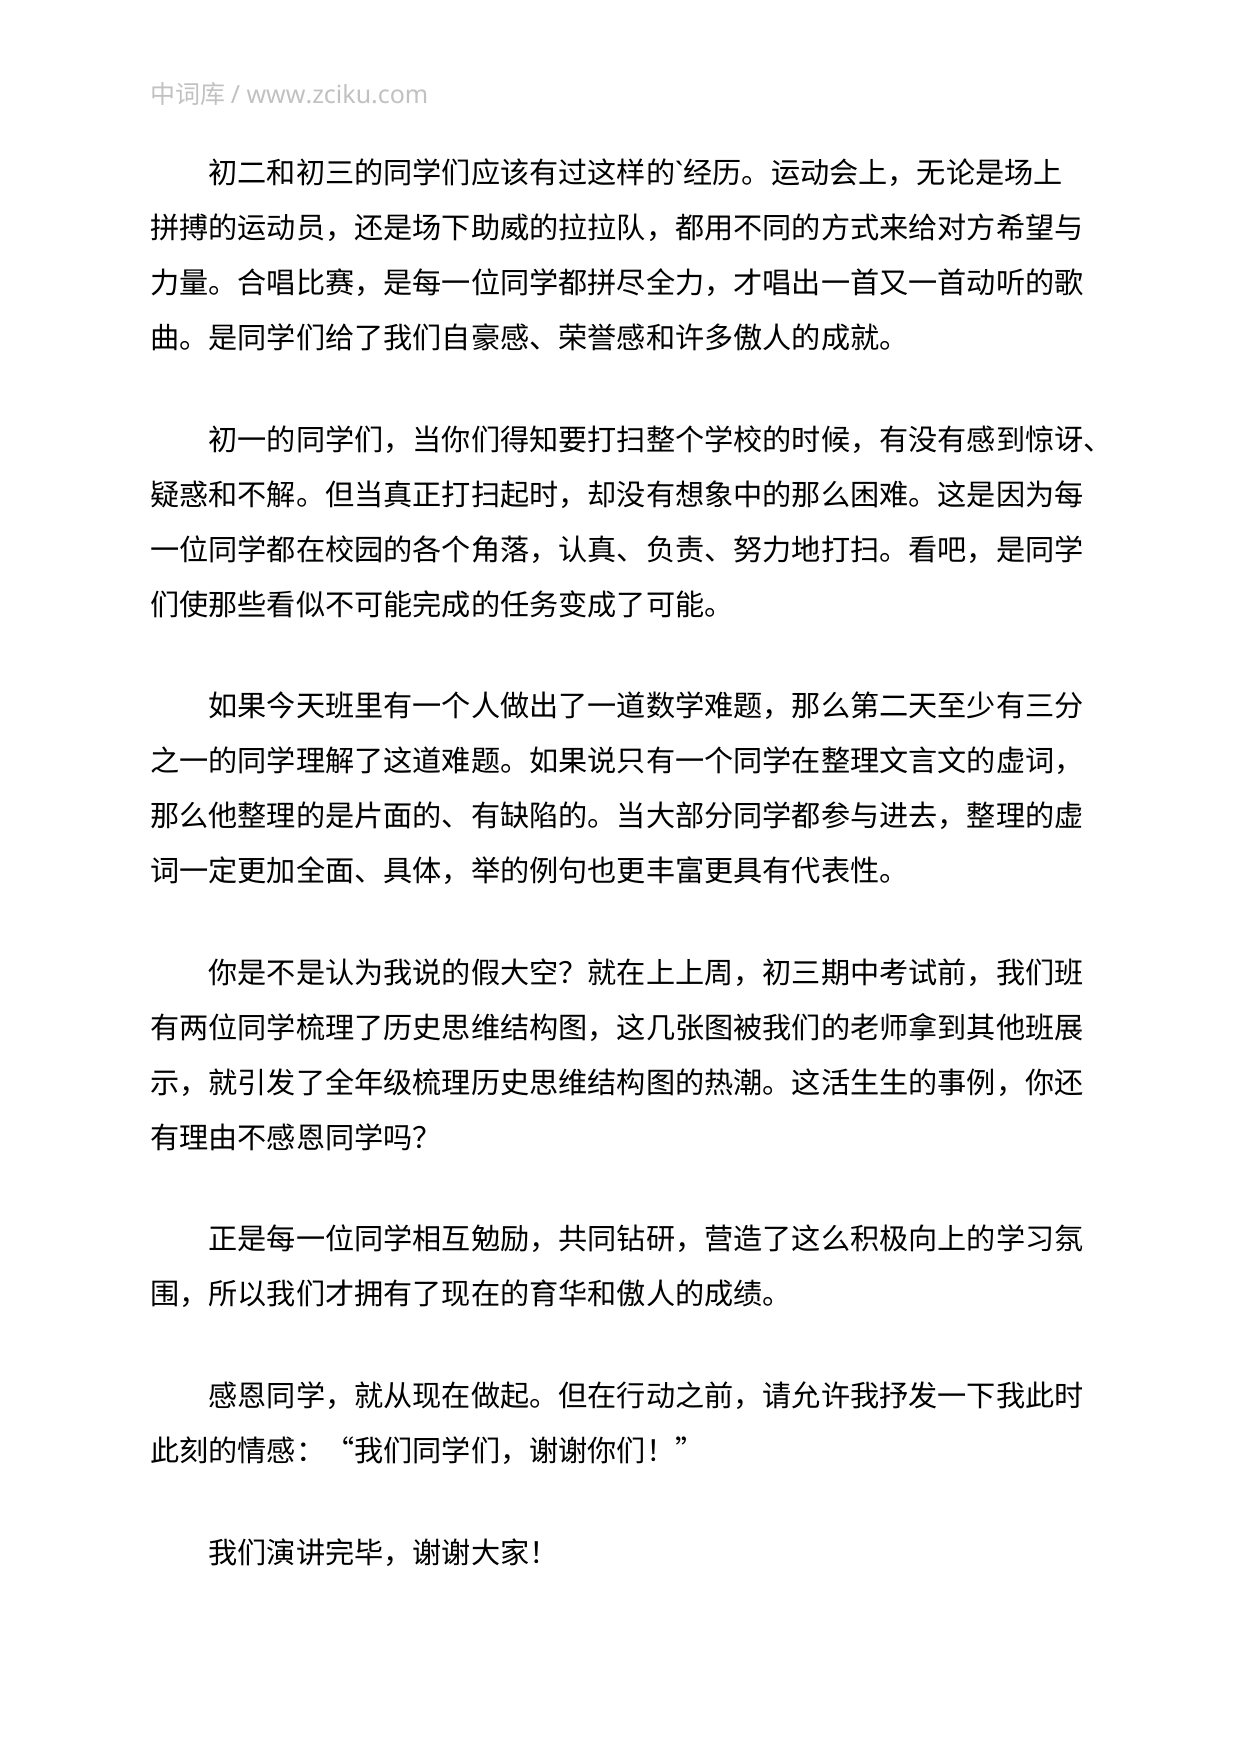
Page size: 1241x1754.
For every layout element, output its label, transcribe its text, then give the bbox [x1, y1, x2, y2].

text 我们演讲完毕，谢谢大家！ [150, 1529, 1090, 1572]
text 正是每一位同学相互勉励，共同钻研，营造了这么积极向上的学习氛围，所以我们才拥有了现在的育华和傲人的成绩。 [150, 1216, 1090, 1313]
text 感恩同学，就从现在做起。但在行动之前，请允许我抒发一下我此时此刻的情感：“我们同学们，谢谢你们！” [150, 1373, 1090, 1470]
text 如果今天班里有一个人做出了一道数学难题，那么第二天至少有三分之一的同学理解了这道难题。如果说只有一个同学在整理文言文的虚词，那么他整理的是片面的、有缺陷的。当大部分同学都参与进去，整理的虚词一定更加全面、具体，举的例句也更丰富更具有代表性。 [150, 683, 1090, 890]
text 初二和初三的同学们应该有过这样的`经历。运动会上，无论是场上拼搏的运动员，还是场下助威的拉拉队，都用不同的方式来给对方希望与力量。合唱比赛，是每一位同学都拼尽全力，才唱出一首又一首动听的歌曲。是同学们给了我们自豪感、荣誉感和许多傲人的成就。 [150, 150, 1090, 357]
text 初一的同学们，当你们得知要打扫整个学校的时候，有没有感到惊讶、疑惑和不解。但当真正打扫起时，却没有想象中的那么困难。这是因为每一位同学都在校园的各个角落，认真、负责、努力地打扫。看吧，是同学们使那些看似不可能完成的任务变成了可能。 [150, 417, 1090, 623]
text 你是不是认为我说的假大空？就在上上周，初三期中考试前，我们班有两位同学梳理了历史思维结构图，这几张图被我们的老师拿到其他班展示，就引发了全年级梳理历史思维结构图的热潮。这活生生的事例，你还有理由不感恩同学吗？ [150, 949, 1090, 1156]
